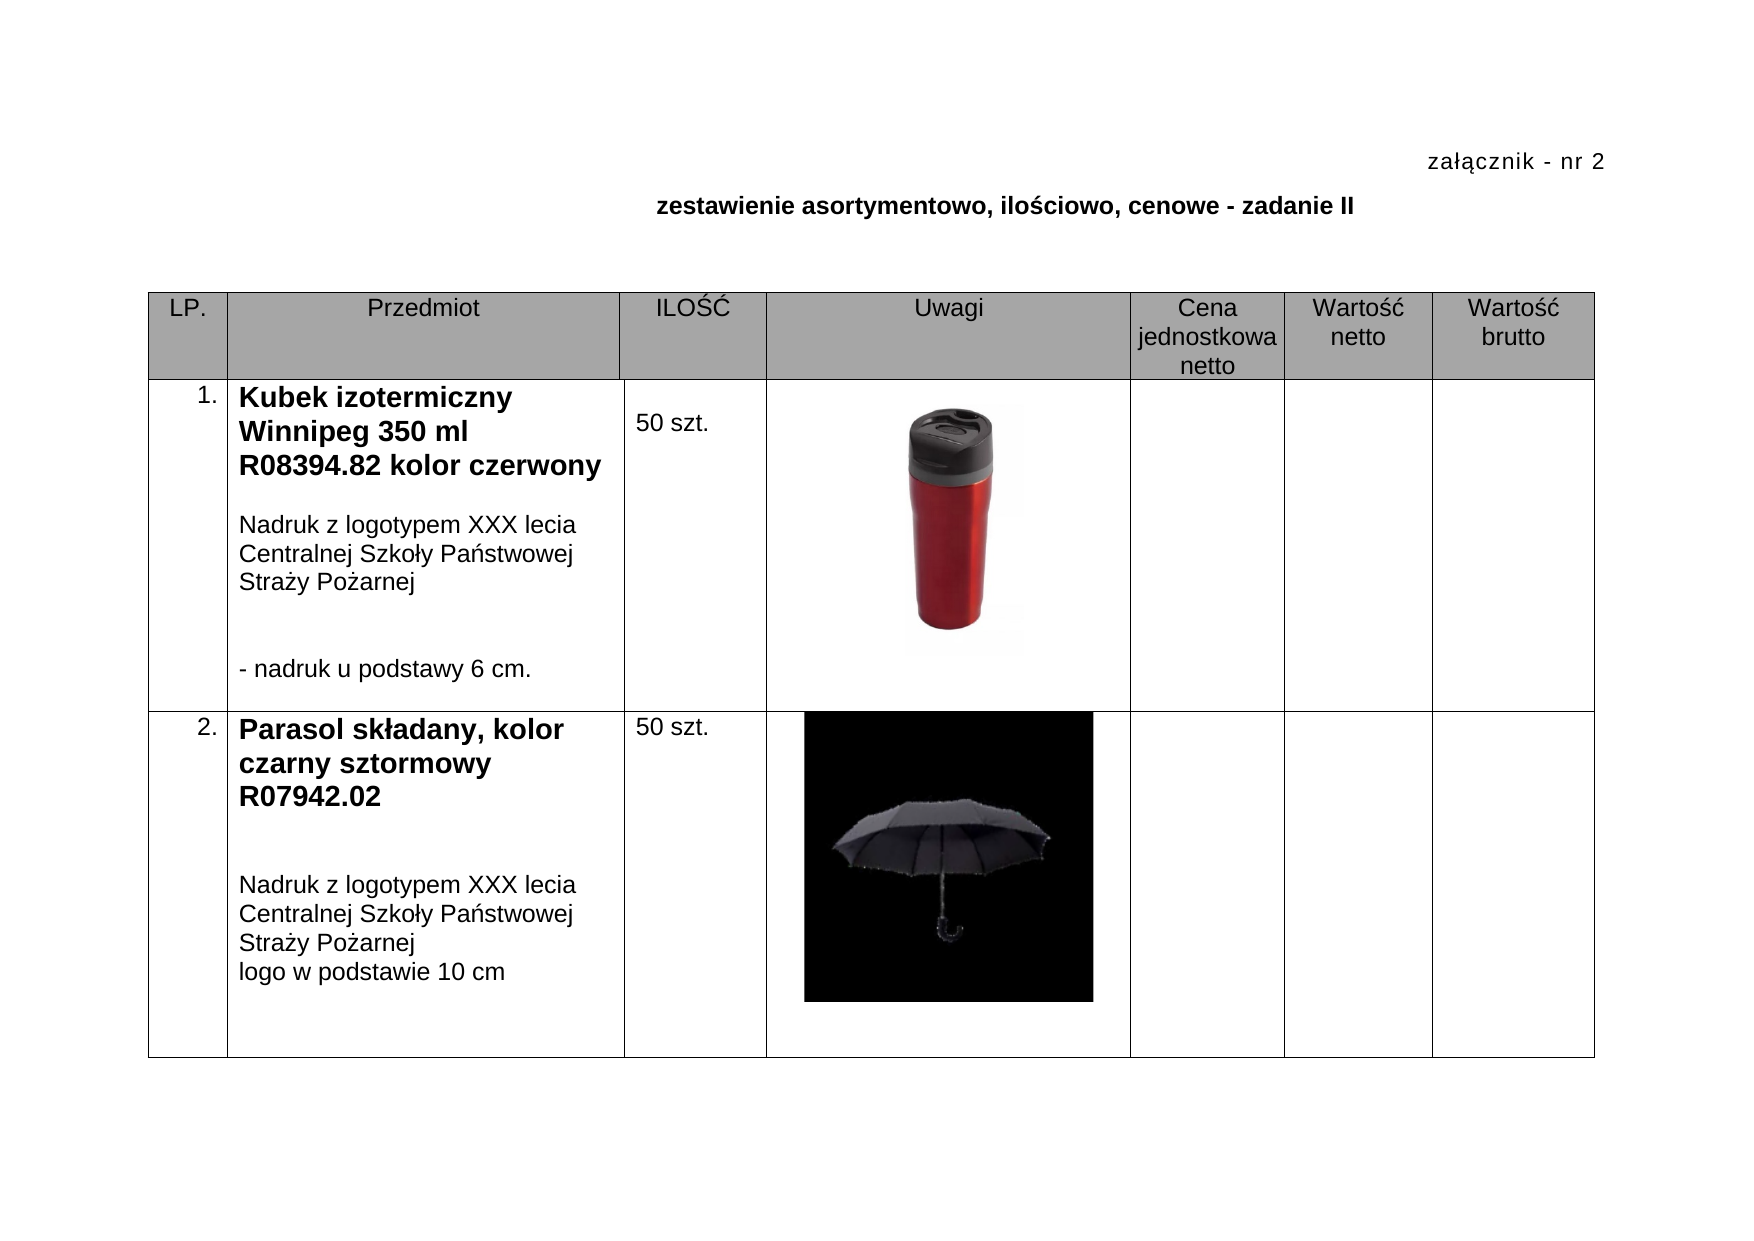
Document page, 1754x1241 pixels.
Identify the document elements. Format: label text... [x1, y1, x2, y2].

table_cell [149, 712, 227, 1057]
table_header Uwagi [767, 293, 1130, 379]
table_header Przedmiot [228, 293, 619, 379]
table_cell [1131, 712, 1284, 1057]
picture [873, 380, 1024, 656]
table_cell 50 szt. [625, 380, 766, 711]
table_cell 50 szt. [625, 712, 766, 1057]
table_header Wartość brutto [1433, 293, 1594, 379]
table_cell [767, 380, 1130, 711]
table_header LP. [149, 293, 227, 379]
table_cell [1285, 380, 1432, 711]
table_cell Parasol składany, kolor czarny sztormowy R07942.02 Nadruk z logotypem XXX lecia Centralnej Szkoły Państwowej Straży Pożarnej logo w podstawie 10 cm [228, 712, 624, 1057]
table_cell [767, 712, 1130, 1057]
table_header ILOŚĆ [620, 293, 766, 379]
table_header Cena jednostkowa netto [1131, 293, 1284, 379]
table_cell [1433, 380, 1594, 711]
table_cell [149, 380, 227, 711]
table_cell [1285, 712, 1432, 1057]
subtitle załącznik - nr 2 [148, 148, 1606, 174]
text zestawienie asortymentowo, ilościowo, cenowe - zadanie II [148, 191, 1606, 219]
table_cell [1433, 712, 1594, 1057]
table_header Wartość netto [1285, 293, 1432, 379]
table_cell [1131, 380, 1284, 711]
table_cell Kubek izotermiczny Winnipeg 350 ml R08394.82 kolor czerwony Nadruk z logotypem XXX lecia Centralnej Szkoły Państwowej Straży Pożarnej - nadruk u podstawy 6 cm. [228, 380, 624, 711]
